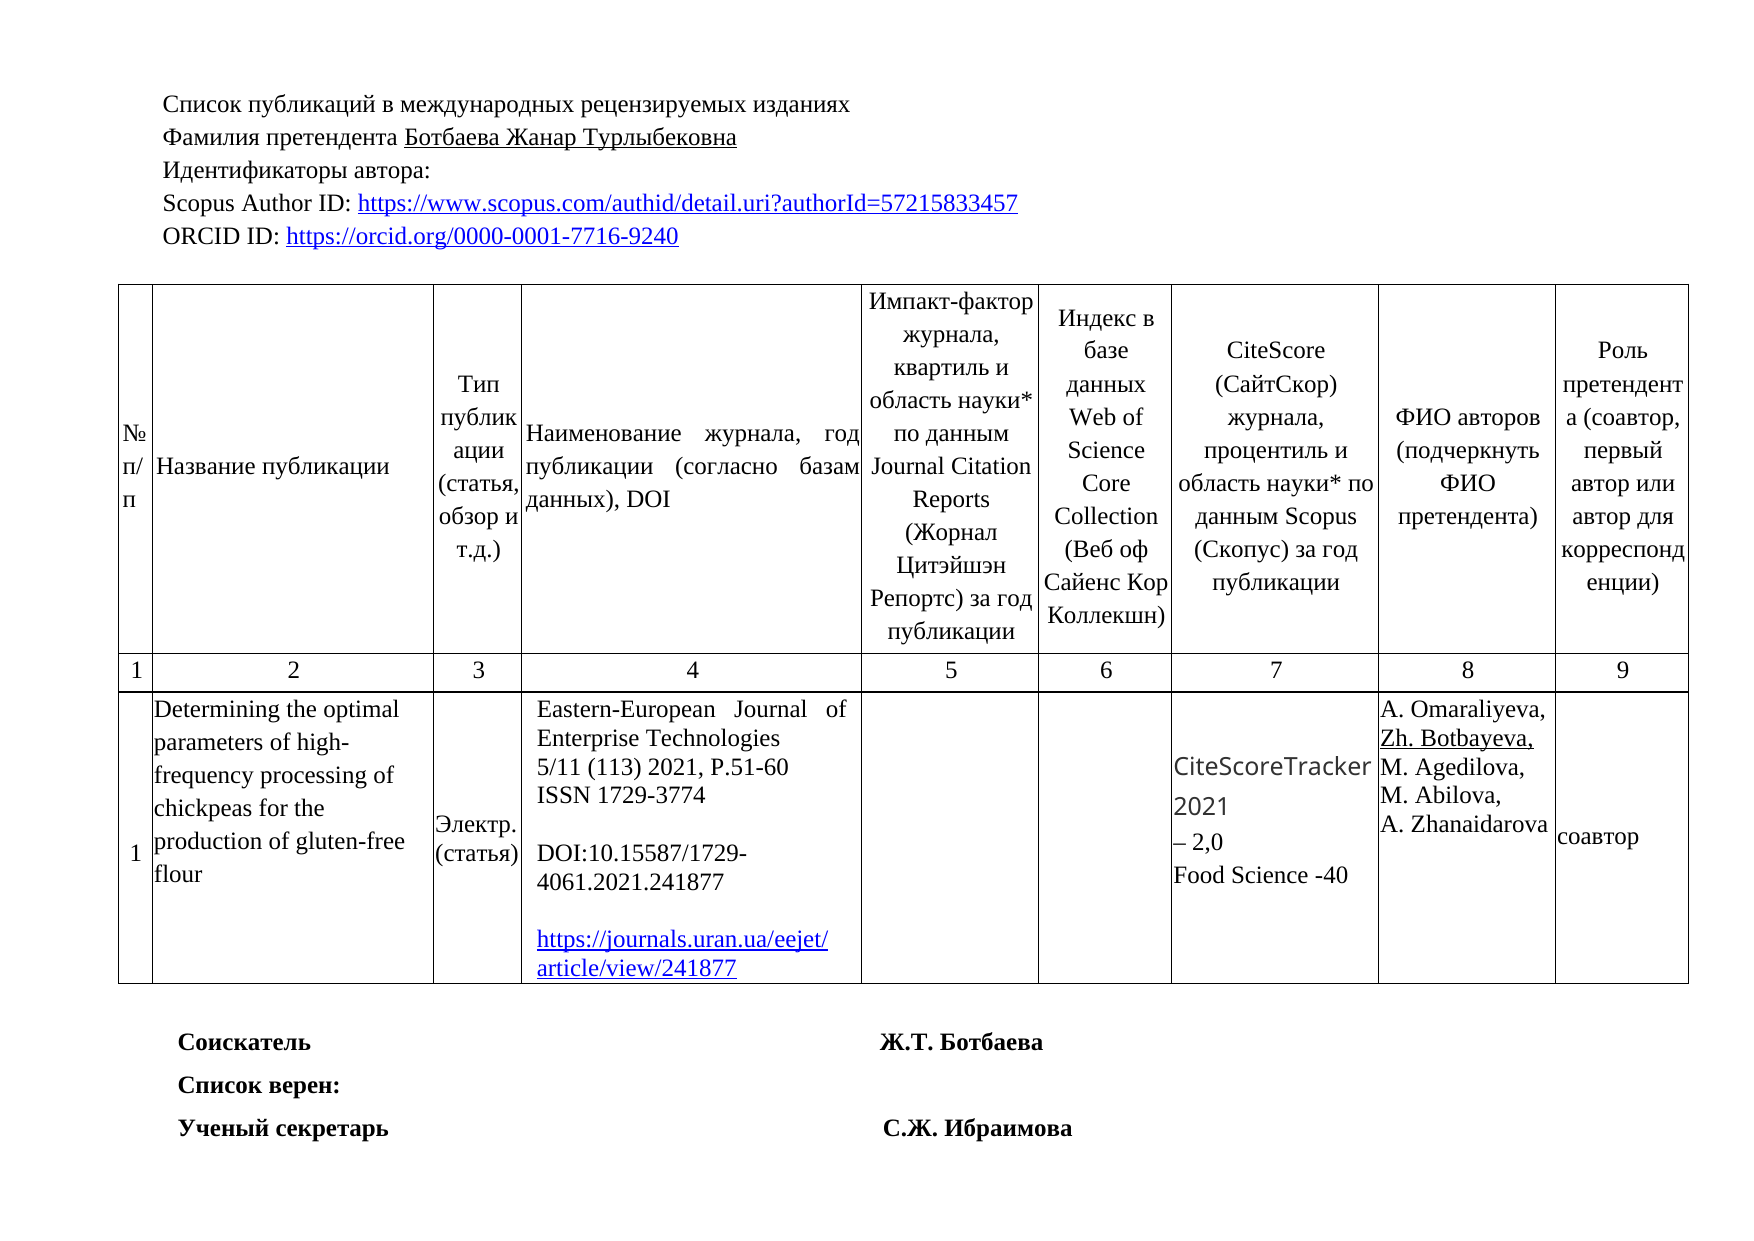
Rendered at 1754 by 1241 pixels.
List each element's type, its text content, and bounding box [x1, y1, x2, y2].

table_cell CiteScoreTracker 2021 – 2,0 Food Science -40 [1172, 693, 1378, 983]
table_cell [862, 693, 1038, 983]
table_cell 1 [119, 654, 152, 691]
table_cell соавтор [1556, 693, 1688, 983]
table_cell Eastern-European Journal of Enterprise Technologies 5/11 (113) 2021, Р.51-60 ISSN 1729-3774 DOI:10.15587/1729-4061.2021.241877 https://journals.uran.ua/eejet/article/view/241877 [522, 693, 861, 983]
table_cell A. Omaraliyeva, Zh. Botbayeva, M. Agedilova, M. Abilova, A. Zhanaidarova [1379, 693, 1555, 983]
table_cell 9 [1556, 654, 1688, 691]
table_cell 1 [119, 693, 152, 983]
table_header Роль претендента (соавтор, первый автор или автор для корреспонденции) [1556, 285, 1688, 653]
table_header Наименование журнала, год публикации (согласно базам данных), DOI [522, 285, 861, 653]
table_cell Determining the optimal parameters of high-frequency processing of chickpeas for the production of gluten-free flour [153, 693, 433, 983]
table_header ФИО авторов (подчеркнуть ФИО претендента) [1379, 285, 1555, 653]
table_header Индекс в базе данных Web of Science Core Collection (Веб оф Сайенс Кор Коллекшн) [1039, 285, 1171, 653]
text Список публикаций в международных рецензируемых изданиях Фамилия претендента Ботбаева Жанар Турлыбековна [162, 89, 1636, 150]
table_cell [1039, 693, 1171, 983]
table_cell 4 [522, 654, 861, 691]
table_cell 3 [434, 654, 521, 691]
table_cell Электр. (статья) [434, 693, 521, 983]
table_cell 2 [153, 654, 433, 691]
table_cell 5 [862, 654, 1038, 691]
text ORCID ID: https://orcid.org/0000-0001-7716-9240 [162, 221, 1636, 280]
text Список верен: [118, 1070, 1636, 1099]
table_header Название публикации [153, 285, 433, 653]
text Идентификаторы автора: Scopus Author ID: https://www.scopus.com/authid/detail.uri?authorId=57215833457 [162, 155, 1636, 216]
table_header Импакт-фактор журнала, квартиль и область науки* по данным Journal Citation Reports (Жорнал Цитэйшэн Репортс) за год публикации [862, 285, 1038, 653]
table_cell 6 [1039, 654, 1171, 691]
text Ученый секретарь С.Ж. Ибраимова [118, 1113, 1636, 1142]
table_header CiteScore (СайтСкор) журнала, процентиль и область науки* по данным Scopus (Скопус) за год публикации [1172, 285, 1378, 653]
table_header Тип публикации (статья, обзор и т.д.) [434, 285, 521, 653]
table_header № п/п [119, 285, 152, 653]
table_cell 8 [1379, 654, 1555, 691]
text Соискатель Ж.Т. Ботбаева [118, 1027, 1636, 1056]
table_cell 7 [1172, 654, 1378, 691]
